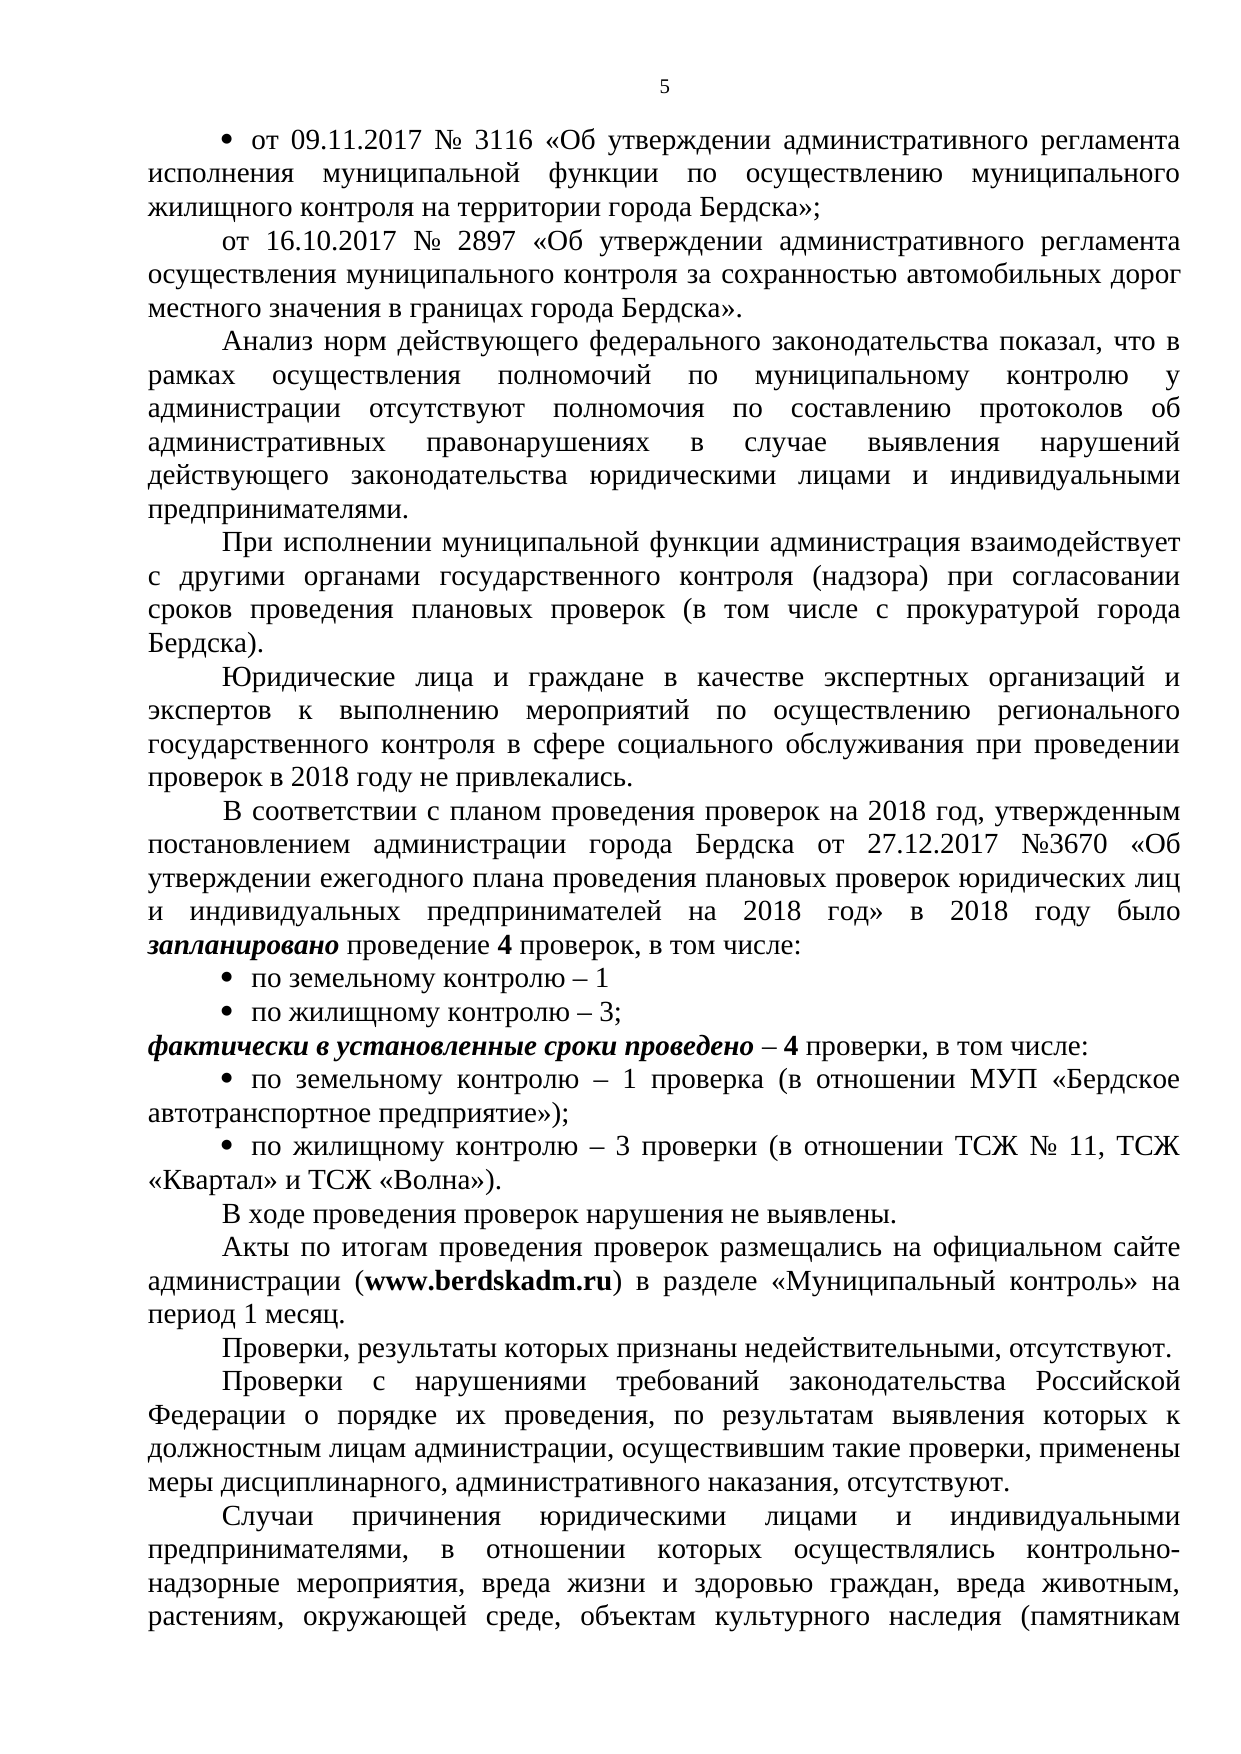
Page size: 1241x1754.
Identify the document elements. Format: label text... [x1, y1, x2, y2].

text В соответствии с планом проведения проверок на 2018 год, утвержденным постановлением администрации города Бердска от 27.12.2017 №3670 «Об утверждении ежегодного плана проведения плановых проверок юридических лиц и индивидуальных предпринимателей на 2018 год» в 2018 году было запланировано проведение 4 проверок, в том числе: [148, 793, 1181, 961]
text Проверки с нарушениями требований законодательства Российской Федерации о порядке их проведения, по результатам выявления которых к должностным лицам администрации, осуществившим такие проверки, применены меры дисциплинарного, административного наказания, отсутствуют. [148, 1363, 1181, 1498]
text Акты по итогам проведения проверок размещались на официальном сайте администрации (www.berdskadm.ru) в разделе «Муниципальный контроль» на период 1 месяц. [148, 1229, 1181, 1330]
list по земельному контролю – 1 [148, 961, 1181, 994]
list по жилищному контролю – 3 проверки (в отношении ТСЖ № 11, ТСЖ «Квартал» и ТСЖ «Волна»). [148, 1128, 1181, 1196]
text фактически в установленные сроки проведено – 4 проверки, в том числе: [148, 1028, 1181, 1061]
list от 09.11.2017 № 3116 «Об утверждении административного регламента исполнения муниципальной функции по осуществлению муниципального жилищного контроля на территории города Бердска»; [148, 122, 1181, 223]
text Проверки, результаты которых признаны недействительными, отсутствуют. [148, 1330, 1181, 1363]
list по жилищному контролю – 3; [148, 994, 1181, 1028]
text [148, 1498, 1181, 1632]
text В ходе проведения проверок нарушения не выявлены. [148, 1196, 1181, 1229]
list по земельному контролю – 1 проверка (в отношении МУП «Бердское автотранспортное предприятие»); [148, 1061, 1181, 1128]
text При исполнении муниципальной функции администрация взаимодействует с другими органами государственного контроля (надзора) при согласовании сроков проведения плановых проверок (в том числе с прокуратурой города Бердска). [148, 524, 1181, 659]
text Анализ норм действующего федерального законодательства показал, что в рамках осуществления полномочий по муниципальному контролю у администрации отсутствуют полномочия по составлению протоколов об административных правонарушениях в случае выявления нарушений действующего законодательства юридическими лицами и индивидуальными предпринимателями. [148, 323, 1181, 524]
text Юридические лица и граждане в качестве экспертных организаций и экспертов к выполнению мероприятий по осуществлению регионального государственного контроля в сфере социального обслуживания при проведении проверок в 2018 году не привлекались. [148, 659, 1181, 793]
text от 16.10.2017 № 2897 «Об утверждении административного регламента осуществления муниципального контроля за сохранностью автомобильных дорог местного значения в границах города Бердска». [148, 223, 1181, 323]
